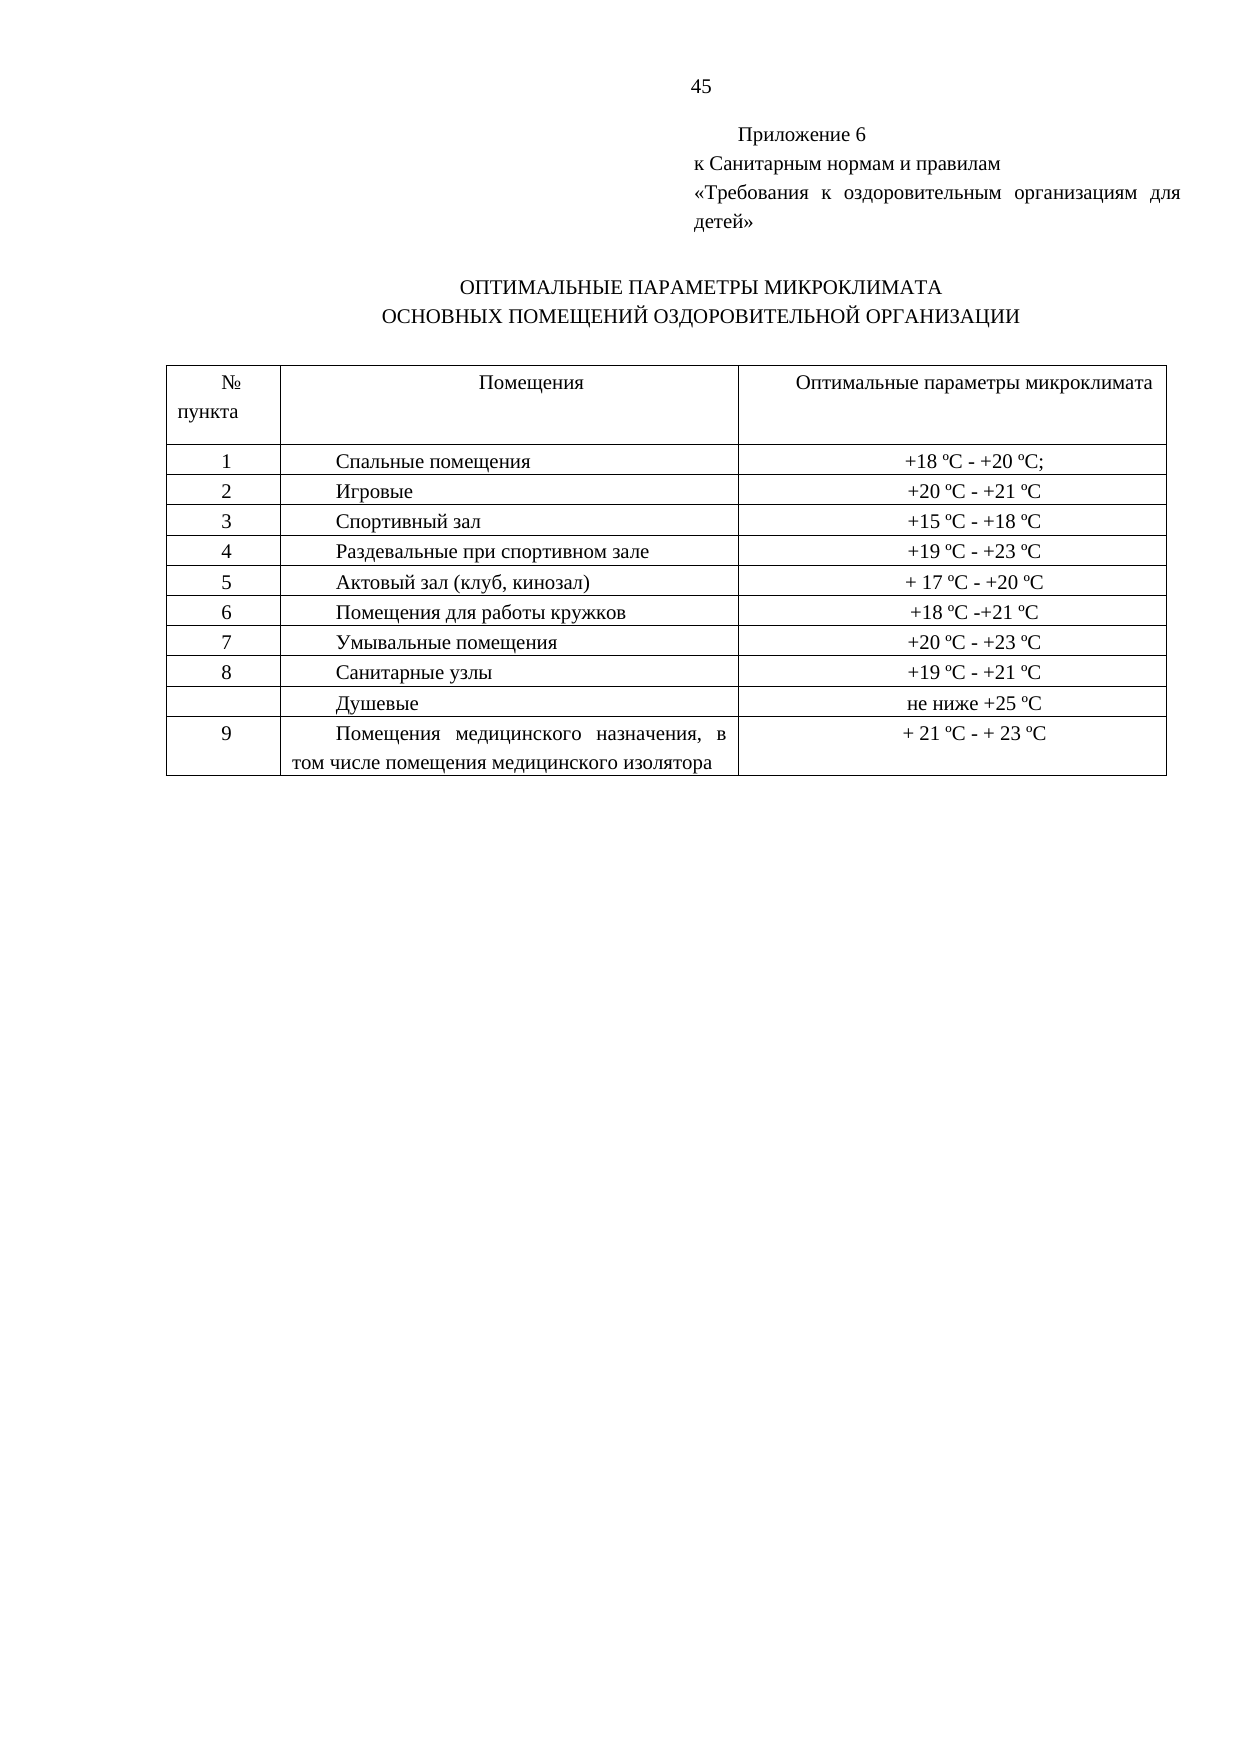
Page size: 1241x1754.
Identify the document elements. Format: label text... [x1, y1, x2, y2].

table_cell 8 [167, 656, 280, 686]
subtitle к Санитарным нормам и правилам [694, 147, 1181, 176]
table_cell 7 [167, 626, 280, 655]
table_cell Душевые [281, 687, 738, 716]
table_cell 4 [167, 536, 280, 565]
subtitle «Требования к оздоровительным организациям для детей» [694, 176, 1181, 235]
text ОСНОВНЫХ ПОМЕЩЕНИЙ ОЗДОРОВИТЕЛЬНОЙ ОРГАНИЗАЦИИ [177, 300, 1181, 329]
table_cell +18 ºС - +20 ºС; [739, 445, 1166, 474]
table_cell Актовый зал (клуб, кинозал) [281, 566, 738, 595]
table_cell 6 [167, 596, 280, 625]
table_header № пункта [167, 366, 280, 444]
text ОПТИМАЛЬНЫЕ ПАРАМЕТРЫ МИКРОКЛИМАТА [177, 271, 1181, 300]
text Приложение 6 [694, 118, 1181, 147]
table_cell Раздевальные при спортивном зале [281, 536, 738, 565]
table_cell Умывальные помещения [281, 626, 738, 655]
table_cell +15 ºС - +18 ºС [739, 505, 1166, 534]
table_cell +18 ºС -+21 ºС [739, 596, 1166, 625]
table_header Оптимальные параметры микроклимата [739, 366, 1166, 444]
table_cell +20 ºС - +21 ºС [739, 475, 1166, 504]
table_cell 1 [167, 445, 280, 474]
table_cell Спальные помещения [281, 445, 738, 474]
table_cell + 21 ºС - + 23 ºС [739, 717, 1166, 775]
table_cell +20 ºС - +23 ºС [739, 626, 1166, 655]
table_cell [167, 687, 280, 716]
table_cell Санитарные узлы [281, 656, 738, 686]
table_cell + 17 ºС - +20 ºС [739, 566, 1166, 595]
table_header Помещения [281, 366, 738, 444]
table_cell 5 [167, 566, 280, 595]
table_cell Спортивный зал [281, 505, 738, 534]
table_cell не ниже +25 ºС [739, 687, 1166, 716]
table_cell 9 [167, 717, 280, 775]
table_cell +19 ºС - +23 ºС [739, 536, 1166, 565]
table_cell 2 [167, 475, 280, 504]
table_cell Помещения для работы кружков [281, 596, 738, 625]
table_cell Помещения медицинского назначения, в том числе помещения медицинского изолятора [281, 717, 738, 775]
table_cell 3 [167, 505, 280, 534]
table_cell Игровые [281, 475, 738, 504]
table_cell +19 ºС - +21 ºС [739, 656, 1166, 686]
